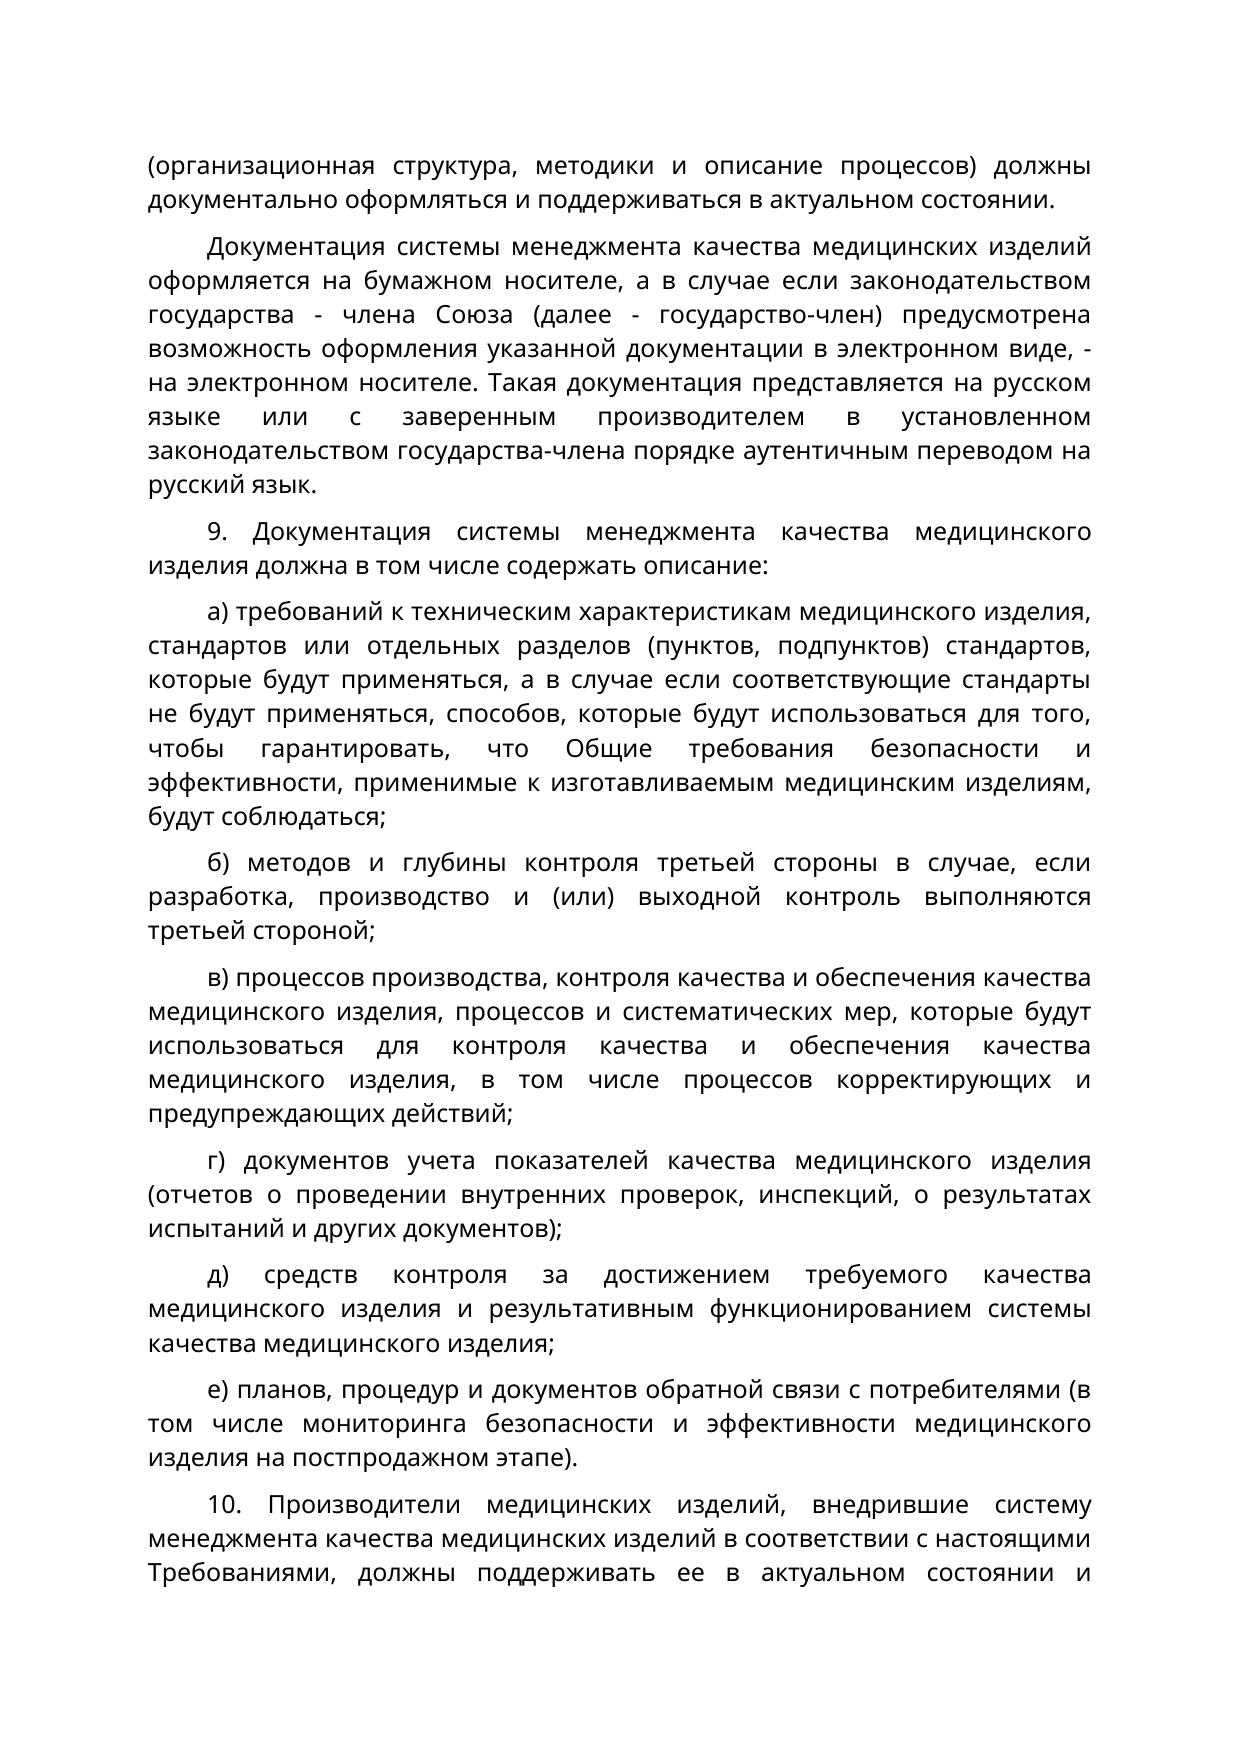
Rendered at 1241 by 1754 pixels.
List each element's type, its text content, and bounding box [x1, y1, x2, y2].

text в) процессов производства, контроля качества и обеспечения качества медицинского изделия, процессов и систематических мер, которые будут использоваться для контроля качества и обеспечения качества медицинского изделия, в том числе процессов корректирующих и предупреждающих действий; [148, 959, 1092, 1130]
text 9. Документация системы менеджмента качества медицинского изделия должна в том числе содержать описание: [148, 513, 1092, 581]
text г) документов учета показателей качества медицинского изделия (отчетов о проведении внутренних проверок, инспекций, о результатах испытаний и других документов); [148, 1142, 1092, 1244]
text б) методов и глубины контроля третьей стороны в случае, если разработка, производство и (или) выходной контроль выполняются третьей стороной; [148, 845, 1092, 947]
text Документация системы менеджмента качества медицинских изделий оформляется на бумажном носителе, а в случае если законодательством государства - члена Союза (далее - государство-член) предусмотрена возможность оформления указанной документации в электронном виде, - на электронном носителе. Такая документация представляется на русском языке или с заверенным производителем в установленном законодательством государства-члена порядке аутентичным переводом на русский язык. [148, 228, 1092, 501]
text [148, 1486, 1092, 1589]
text е) планов, процедур и документов обратной связи с потребителями (в том числе мониторинга безопасности и эффективности медицинского изделия на постпродажном этапе). [148, 1372, 1092, 1474]
text д) средств контроля за достижением требуемого качества медицинского изделия и результативным функционированием системы качества медицинского изделия; [148, 1257, 1092, 1359]
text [148, 148, 1092, 216]
text а) требований к техническим характеристикам медицинского изделия, стандартов или отдельных разделов (пунктов, подпунктов) стандартов, которые будут применяться, а в случае если соответствующие стандарты не будут применяться, способов, которые будут использоваться для того, чтобы гарантировать, что Общие требования безопасности и эффективности, применимые к изготавливаемым медицинским изделиям, будут соблюдаться; [148, 594, 1092, 832]
